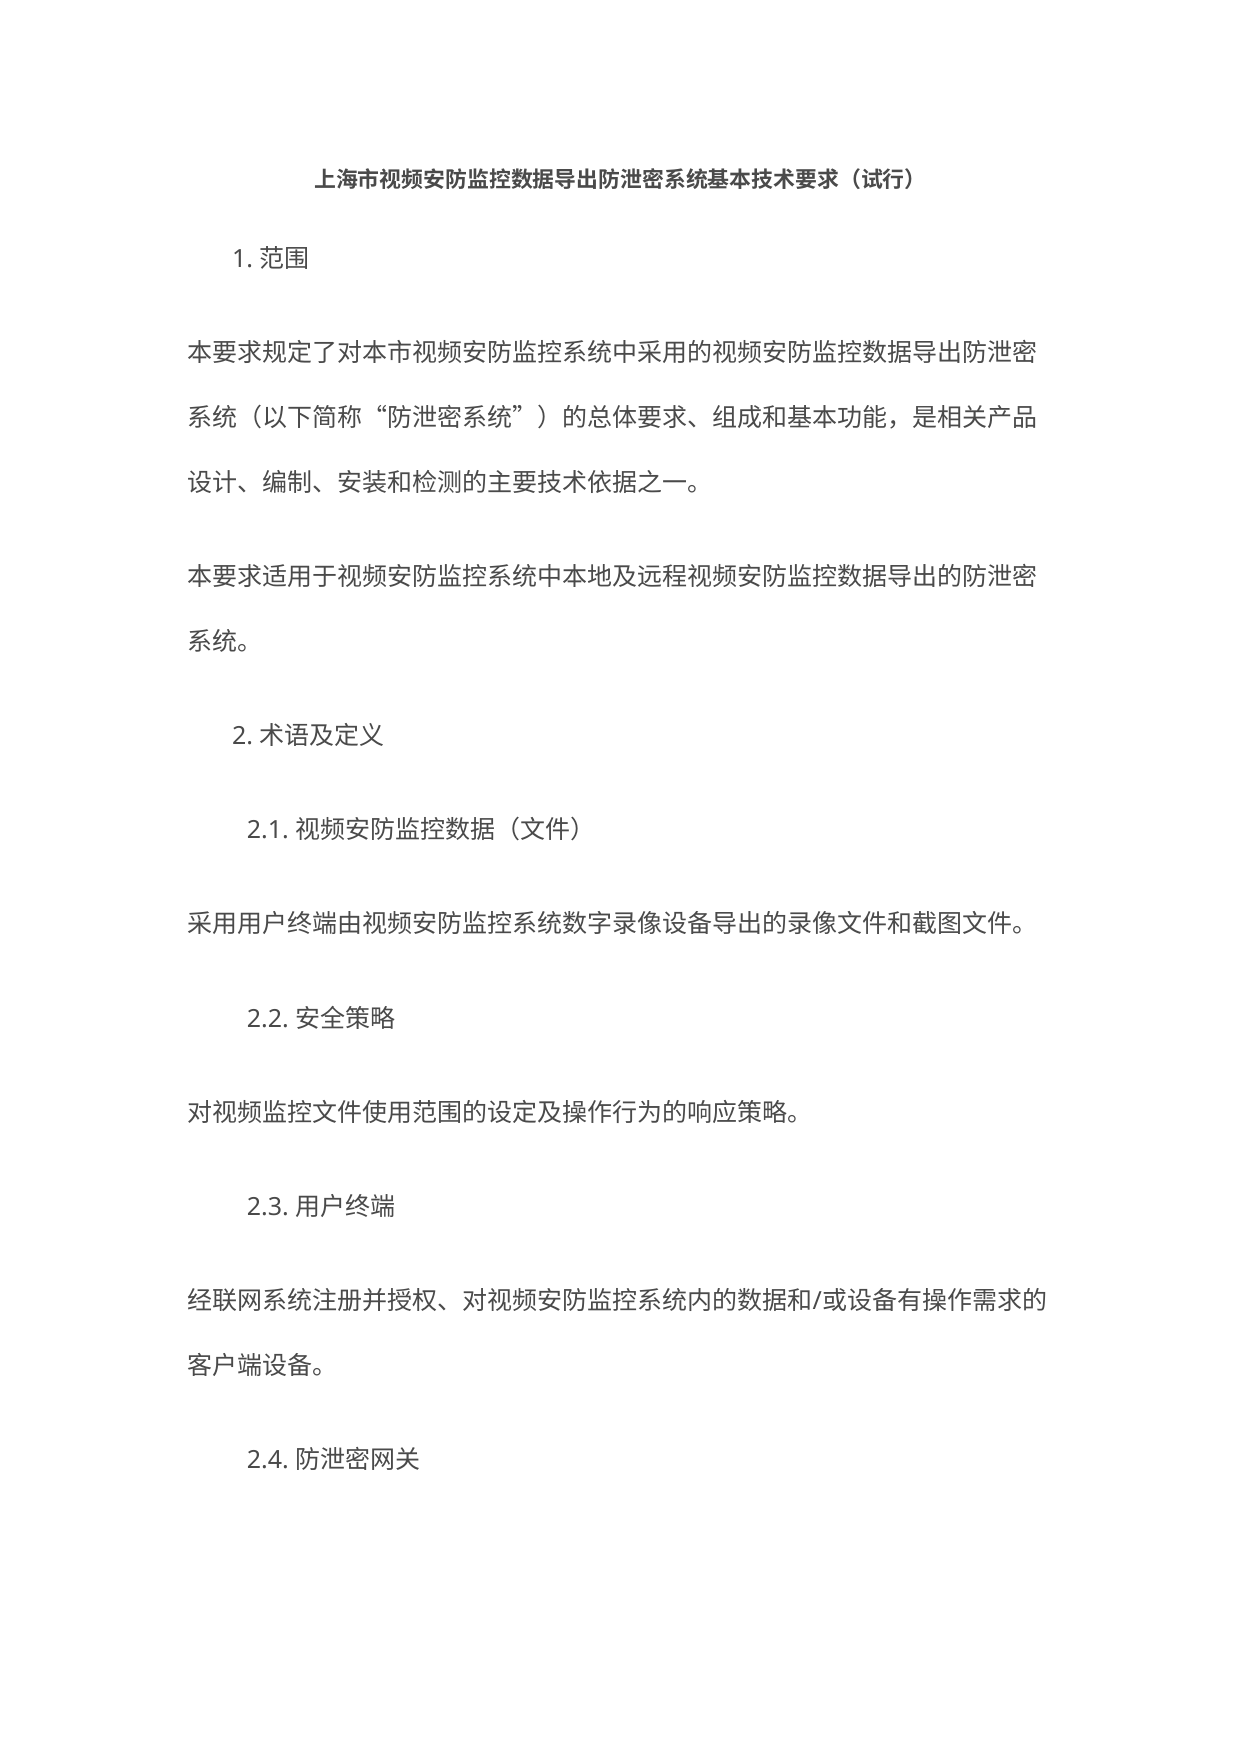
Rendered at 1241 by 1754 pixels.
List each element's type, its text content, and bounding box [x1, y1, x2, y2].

text 2.3. 用户终端 [247, 1172, 1053, 1237]
text 2.1. 视频安防监控数据（文件） [247, 795, 1053, 860]
text 本要求规定了对本市视频安防监控系统中采用的视频安防监控数据导出防泄密系统（以下简称“防泄密系统”）的总体要求、组成和基本功能，是相关产品设计、编制、安装和检测的主要技术依据之一。 [187, 318, 1053, 513]
text 经联网系统注册并授权、对视频安防监控系统内的数据和/或设备有操作需求的客户端设备。 [187, 1266, 1053, 1396]
text 1. 范围 [232, 224, 1053, 289]
text 上海市视频安防监控数据导出防泄密系统基本技术要求（试行） [187, 162, 1053, 194]
text 2.2. 安全策略 [247, 984, 1053, 1049]
text 2. 术语及定义 [232, 701, 1053, 766]
text 2.4. 防泄密网关 [247, 1425, 1053, 1490]
text 采用用户终端由视频安防监控系统数字录像设备导出的录像文件和截图文件。 [187, 889, 1053, 954]
text 本要求适用于视频安防监控系统中本地及远程视频安防监控数据导出的防泄密系统。 [187, 542, 1053, 672]
text 对视频监控文件使用范围的设定及操作行为的响应策略。 [187, 1078, 1053, 1143]
